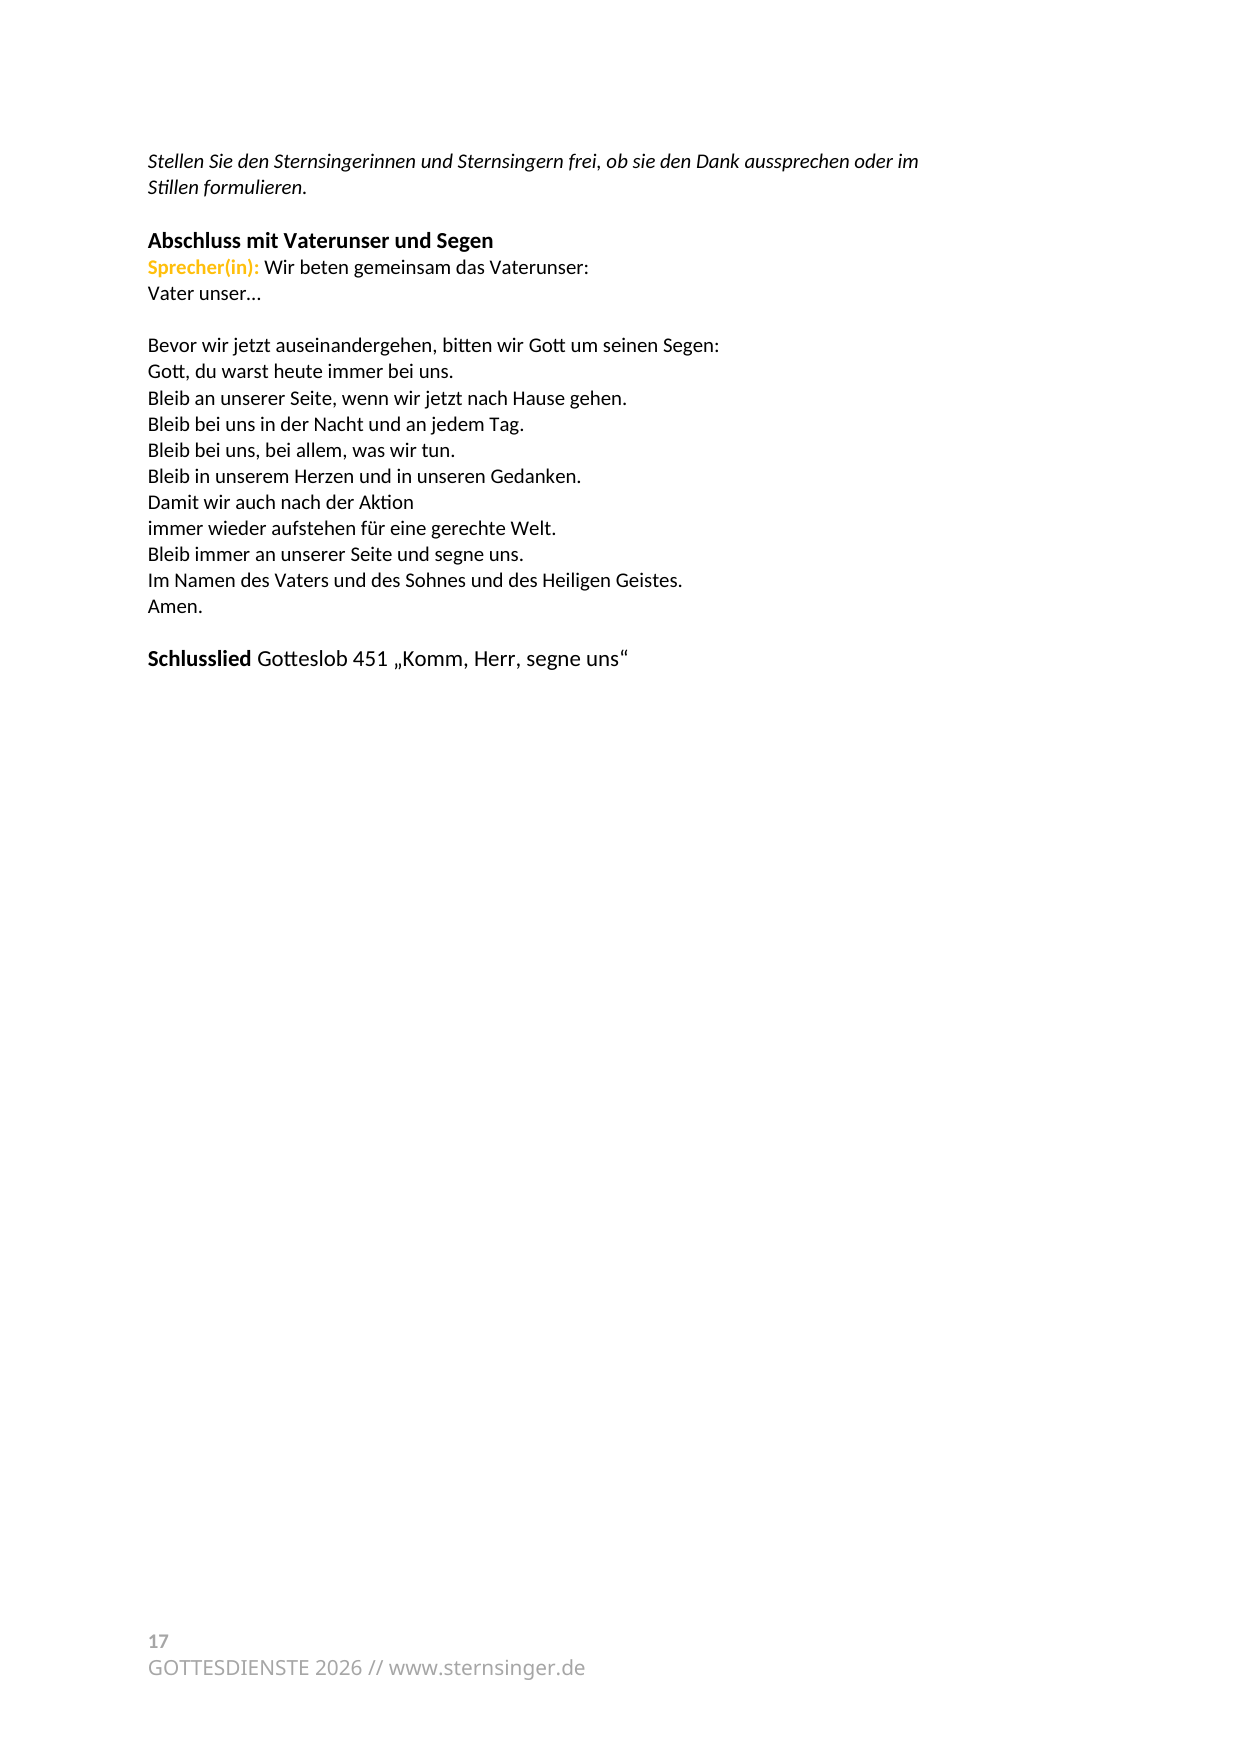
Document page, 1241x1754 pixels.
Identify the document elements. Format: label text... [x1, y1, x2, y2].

text Im Namen des Vaters und des Sohnes und des Heiligen Geistes. [148, 566, 945, 592]
text Abschluss mit Vaterunser und Segen [148, 226, 945, 254]
text Bleib an unserer Seite, wenn wir jetzt nach Hause gehen. [148, 384, 945, 410]
text Gott, du warst heute immer bei uns. [148, 358, 945, 384]
text Sprecher(in): Wir beten gemeinsam das Vaterunser: Vater unser… [148, 254, 945, 306]
text immer wieder aufstehen für eine gerechte Welt. [148, 514, 945, 540]
text Bleib bei uns in der Nacht und an jedem Tag. [148, 410, 945, 436]
text Amen. [148, 592, 945, 618]
text Schlusslied Gotteslob 451 „Komm, Herr, segne uns“ [148, 644, 945, 672]
text Bleib bei uns, bei allem, was wir tun. [148, 436, 945, 462]
text Damit wir auch nach der Aktion [148, 488, 945, 514]
text Bevor wir jetzt auseinandergehen, bitten wir Gott um seinen Segen: [148, 332, 945, 358]
text Bleib immer an unserer Seite und segne uns. [148, 540, 945, 566]
text Bleib in unserem Herzen und in unseren Gedanken. [148, 462, 945, 488]
text Stellen Sie den Sternsingerinnen und Sternsingern frei, ob sie den Dank aussprechen oder im Stillen formulieren. [148, 148, 945, 200]
